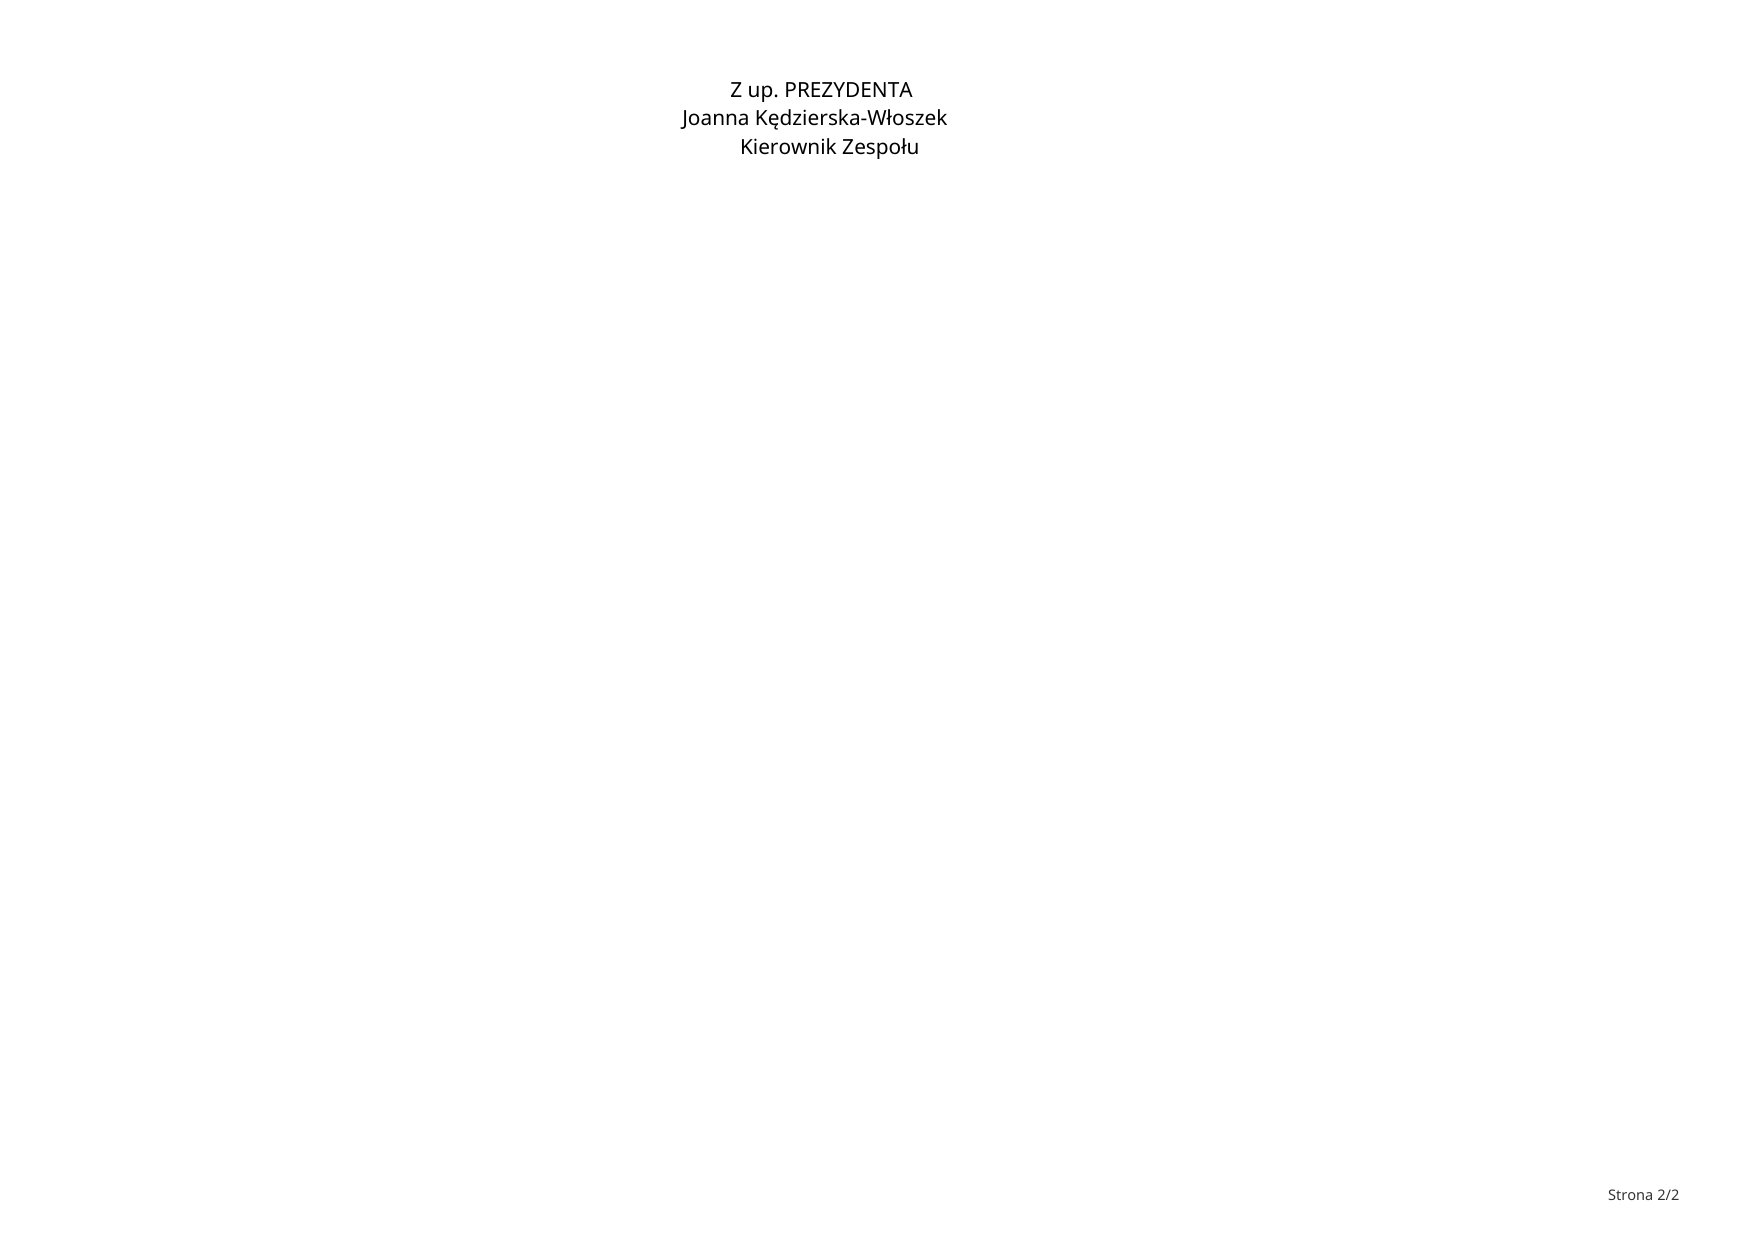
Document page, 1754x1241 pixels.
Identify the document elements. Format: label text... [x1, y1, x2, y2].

text Kierownik Zespołu [666, 132, 1679, 160]
subtitle Z up. PREZYDENTA [134, 75, 1620, 103]
text Joanna Kędzierska-Włoszek [592, 103, 1679, 132]
